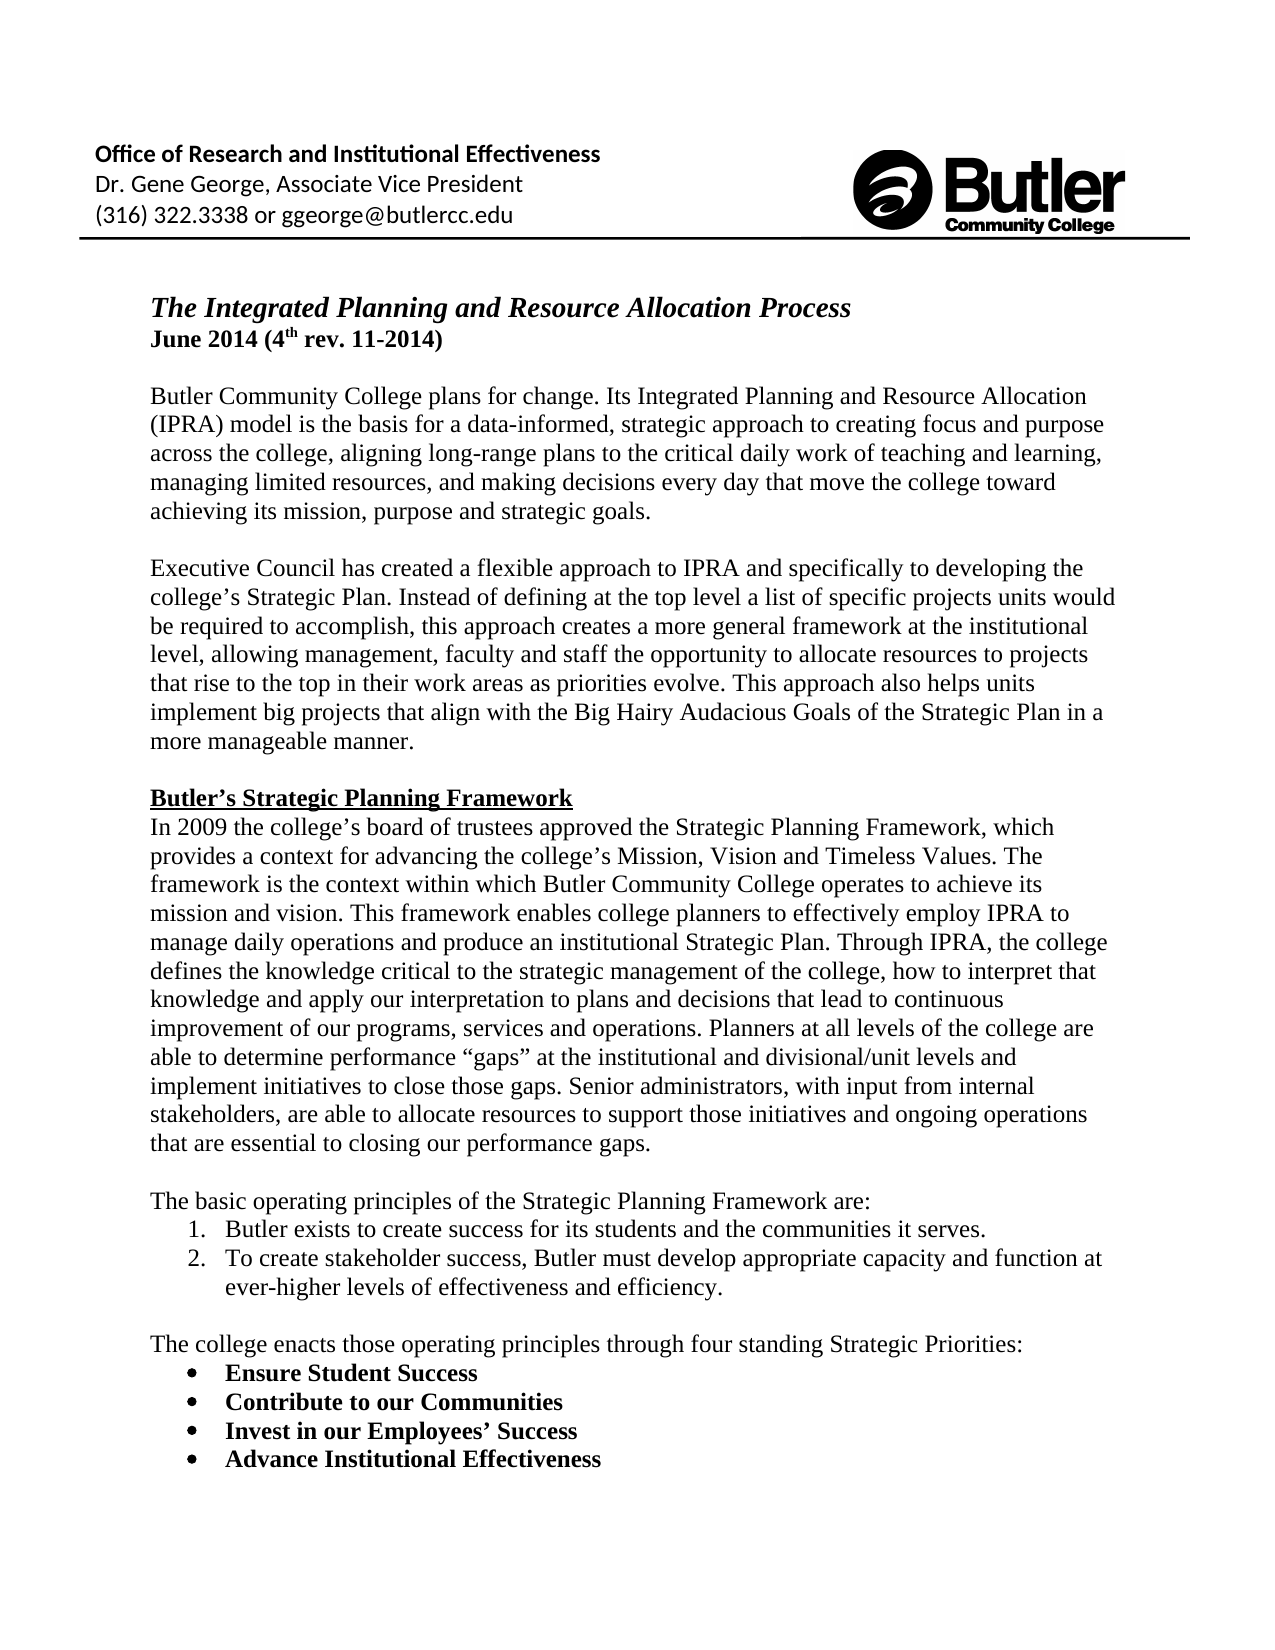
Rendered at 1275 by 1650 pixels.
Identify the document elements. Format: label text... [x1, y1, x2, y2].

text Butler’s Strategic Planning Framework [150, 783, 1125, 812]
text The college enacts those operating principles through four standing Strategic Priorities: [150, 1329, 1125, 1358]
text The basic operating principles of the Strategic Planning Framework are: [150, 1186, 1125, 1214]
list Contribute to our Communities [187, 1387, 1125, 1416]
picture [853, 150, 1125, 234]
list Advance Institutional Effectiveness [187, 1444, 1125, 1473]
text The Integrated Planning and Resource Allocation Process [150, 291, 1125, 324]
list Invest in our Employees’ Success [187, 1416, 1125, 1444]
text In 2009 the college’s board of trustees approved the Strategic Planning Framework, which provides a context for advancing the college’s Mission, Vision and Timeless Values. The framework is the context within which Butler Community College operates to achieve its mission and vision. This framework enables college planners to effectively employ IPRA to manage daily operations and produce an institutional Strategic Plan. Through IPRA, the college defines the knowledge critical to the strategic management of the college, how to interpret that knowledge and apply our interpretation to plans and decisions that lead to continuous improvement of our programs, services and operations. Planners at all levels of the college are able to determine performance “gaps” at the institutional and divisional/unit levels and implement initiatives to close those gaps. Senior administrators, with input from internal stakeholders, are able to allocate resources to support those initiatives and ongoing operations that are essential to closing our performance gaps. [150, 812, 1125, 1157]
text Executive Council has created a flexible approach to IPRA and specifically to developing the college’s Strategic Plan. Instead of defining at the top level a list of specific projects units would be required to accomplish, this approach creates a more general framework at the institutional level, allowing management, faculty and staff the opportunity to allocate resources to projects that rise to the top in their work areas as priorities evolve. This approach also helps units implement big projects that align with the Big Hairy Audacious Goals of the Strategic Plan in a more manageable manner. [150, 553, 1125, 754]
list To create stakeholder success, Butler must develop appropriate capacity and function at ever-higher levels of effectiveness and efficiency. [187, 1243, 1125, 1301]
text June 2014 (4th rev. 11-2014) [150, 324, 1125, 353]
text Butler Community College plans for change. Its Integrated Planning and Resource Allocation (IPRA) model is the basis for a data-informed, strategic approach to creating focus and purpose across the college, aligning long-range plans to the critical daily work of teaching and learning, managing limited resources, and making decisions every day that move the college toward achieving its mission, purpose and strategic goals. [150, 381, 1125, 524]
list Ensure Student Success [187, 1358, 1125, 1387]
list Butler exists to create success for its students and the communities it serves. [187, 1214, 1125, 1243]
